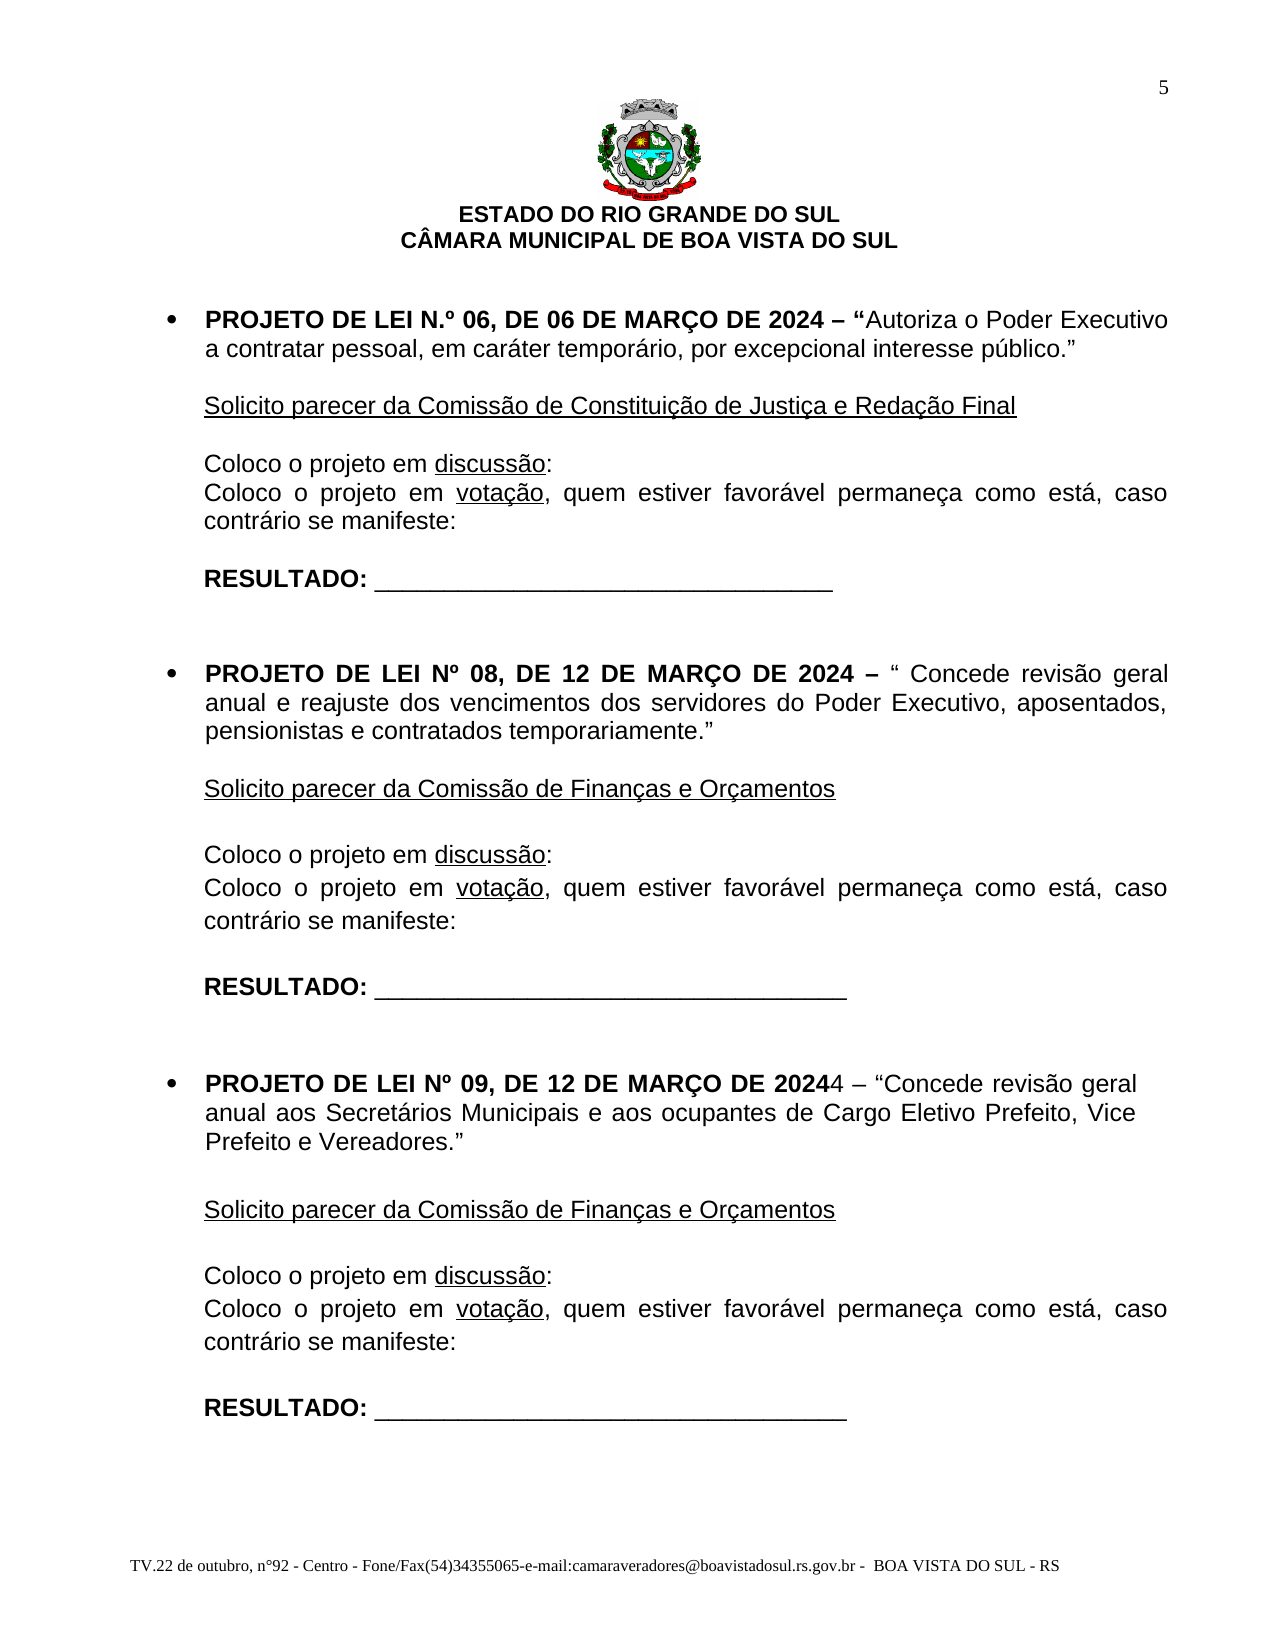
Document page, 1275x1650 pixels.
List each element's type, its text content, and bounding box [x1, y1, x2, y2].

subtitle PROJETO DE LEI Nº 08, DE 12 DE MARÇO DE 2024 – “ Concede revisão geral anual e reajuste dos vencimentos dos servidores do Poder Executivo, aposentados, pensionistas e contratados temporariamente.” [167, 659, 1169, 745]
text Coloco o projeto em votação, quem estiver favorável permaneça como está, caso contrário se manifeste: [204, 873, 1169, 934]
subtitle PROJETO DE LEI N.º 06, DE 06 DE MARÇO DE 2024 – “Autoriza o Poder Executivo a contratar pessoal, em caráter temporário, por excepcional interesse público.” [167, 305, 1169, 363]
subtitle PROJETO DE LEI Nº 09, DE 12 DE MARÇO DE 20244 – “Concede revisão geral anual aos Secretários Municipais e aos ocupantes de Cargo Eletivo Prefeito, Vice Prefeito e Vereadores.” [167, 1069, 1137, 1156]
text Solicito parecer da Comissão de Finanças e Orçamentos [130, 774, 1169, 802]
text RESULTADO: _________________________________ [204, 564, 1169, 593]
text Coloco o projeto em discussão: [130, 840, 1169, 868]
text Coloco o projeto em discussão: [130, 449, 1169, 478]
text RESULTADO: __________________________________ [204, 972, 1169, 1001]
text Coloco o projeto em votação, quem estiver favorável permaneça como está, caso contrário se manifeste: [204, 478, 1169, 535]
text Solicito parecer da Comissão de Finanças e Orçamentos [130, 1194, 1169, 1223]
text Coloco o projeto em discussão: [130, 1261, 1169, 1289]
text Solicito parecer da Comissão de Constituição de Justiça e Redação Final [130, 391, 1169, 420]
text Coloco o projeto em votação, quem estiver favorável permaneça como está, caso contrário se manifeste: [204, 1294, 1169, 1355]
text RESULTADO: __________________________________ [204, 1393, 1169, 1421]
picture [597, 99, 701, 201]
